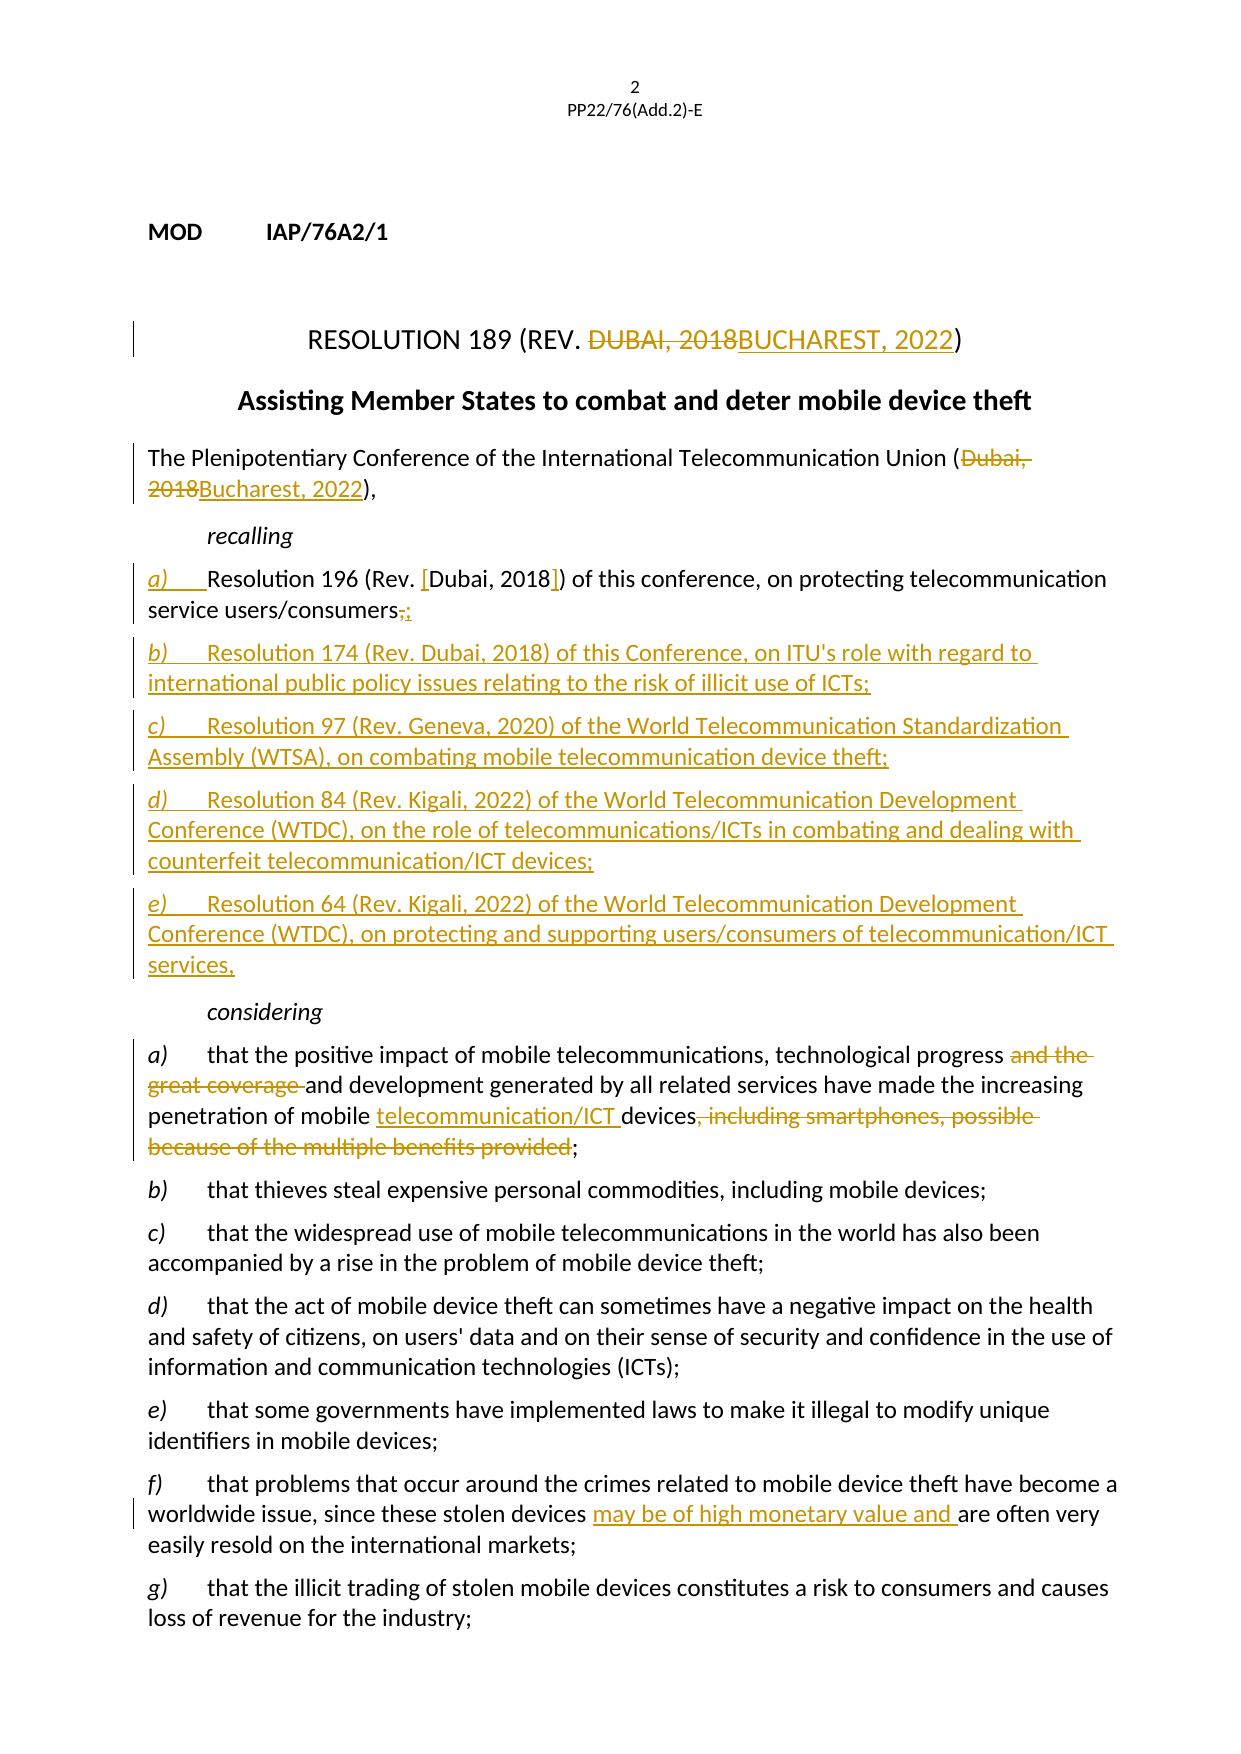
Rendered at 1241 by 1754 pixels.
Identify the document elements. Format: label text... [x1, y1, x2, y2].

text e) that some governments have implemented laws to make it illegal to modify unique identifiers in mobile devices; [148, 1394, 1122, 1455]
text MOD IAP/76A2/1 [148, 216, 1122, 246]
text a) that the positive impact of mobile telecommunications, technological progress and development generated by all related services have made the increasing penetration of mobile devices; [148, 1039, 1122, 1161]
title Assisting Member States to combat and deter mobile device theft [148, 382, 1122, 417]
text b) that thieves steal expensive personal commodities, including mobile devices; [148, 1174, 1122, 1204]
text recalling [207, 520, 1122, 551]
text c) that the widespread use of mobile telecommunications in the world has also been accompanied by a rise in the problem of mobile device theft; [148, 1217, 1122, 1278]
text RESOLUTION 189 (REV. ) [148, 321, 1122, 357]
text f) that problems that occur around the crimes related to mobile device theft have become a worldwide issue, since these stolen devices are often very easily resold on the international markets; [148, 1468, 1122, 1559]
text g) that the illicit trading of stolen mobile devices constitutes a risk to consumers and causes loss of revenue for the industry; [148, 1572, 1122, 1633]
text Resolution 196 (Rev. Dubai, 2018) of this conference, on protecting telecommunication service users/consumers [148, 563, 1122, 624]
text d) that the act of mobile device theft can sometimes have a negative impact on the health and safety of citizens, on users' data and on their sense of security and confidence in the use of information and communication technologies (ICTs); [148, 1290, 1122, 1382]
title The Plenipotentiary Conference of the International Telecommunication Union (), [148, 442, 1122, 503]
text considering [207, 996, 1122, 1027]
